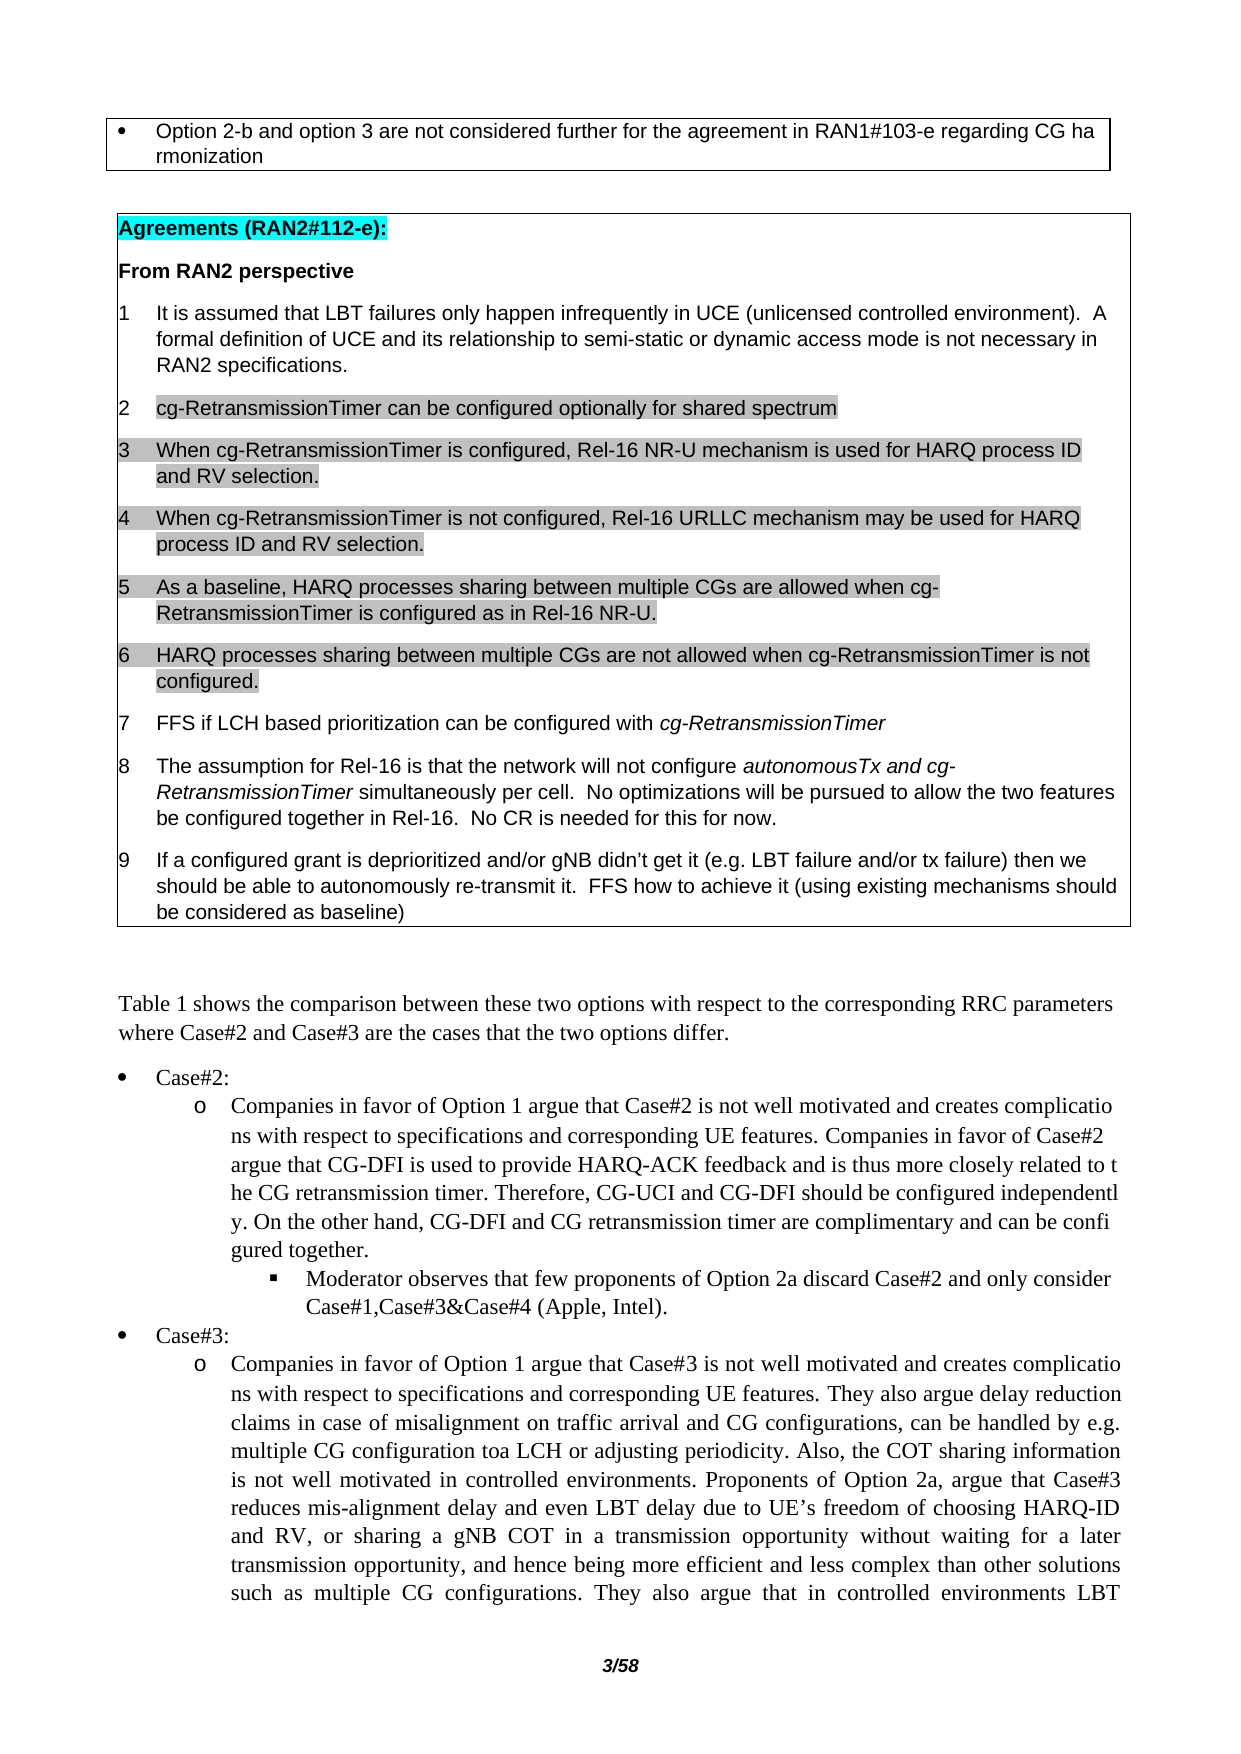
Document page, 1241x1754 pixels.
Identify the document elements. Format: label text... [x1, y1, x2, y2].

list Case#3: [118, 1322, 1122, 1348]
text 3 When cg-RetransmissionTimer is configured, Rel-16 NR-U mechanism is used for HARQ process ID and RV selection. [118, 435, 1130, 488]
list Case#2: [118, 1064, 1122, 1090]
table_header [107, 119, 1109, 169]
text Agreements (RAN2#112-e): [118, 214, 1130, 240]
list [193, 1350, 1122, 1606]
text 5 As a baseline, HARQ processes sharing between multiple CGs are allowed when cg-RetransmissionTimer is configured as in Rel-16 NR-U. [118, 571, 1130, 624]
text 2 cg-RetransmissionTimer can be configured optionally for shared spectrum [118, 392, 1130, 419]
text 8 The assumption for Rel-16 is that the network will not configure autonomousTx and cg-RetransmissionTimer simultaneously per cell. No optimizations will be pursued to allow the two features be configured together in Rel-16. No CR is needed for this for now. [118, 751, 1130, 829]
list Companies in favor of Option 1 argue that Case#2 is not well motivated and creates complications with respect to specifications and corresponding UE features. Companies in favor of Case#2 argue that CG-DFI is used to provide HARQ-ACK feedback and is thus more closely related to the CG retransmission timer. Therefore, CG-UCI and CG-DFI should be configured independently. On the other hand, CG-DFI and CG retransmission timer are complimentary and can be configured together. [193, 1092, 1122, 1263]
text Table 1 shows the comparison between these two options with respect to the corresponding RRC parameters where Case#2 and Case#3 are the cases that the two options differ. [118, 990, 1122, 1045]
text 9 If a configured grant is deprioritized and/or gNB didn’t get it (e.g. LBT failure and/or tx failure) then we should be able to autonomously re-transmit it. FFS how to achieve it (using existing mechanisms should be considered as baseline) [118, 845, 1130, 926]
text 1 It is assumed that LBT failures only happen infrequently in UCE (unlicensed controlled environment). A formal definition of UCE and its relationship to semi-static or dynamic access mode is not necessary in RAN2 specifications. [118, 298, 1130, 377]
text 6 HARQ processes sharing between multiple CGs are not allowed when cg-RetransmissionTimer is not configured. [118, 640, 1130, 693]
text 7 FFS if LCH based prioritization can be configured with cg-RetransmissionTimer [118, 708, 1130, 735]
list Moderator observes that few proponents of Option 2a discard Case#2 and only consider Case#1,Case#3&Case#4 (Apple, Intel). [268, 1265, 1122, 1319]
text 4 When cg-RetransmissionTimer is not configured, Rel-16 URLLC mechanism may be used for HARQ process ID and RV selection. [118, 503, 1130, 556]
text From RAN2 perspective [118, 256, 1130, 283]
